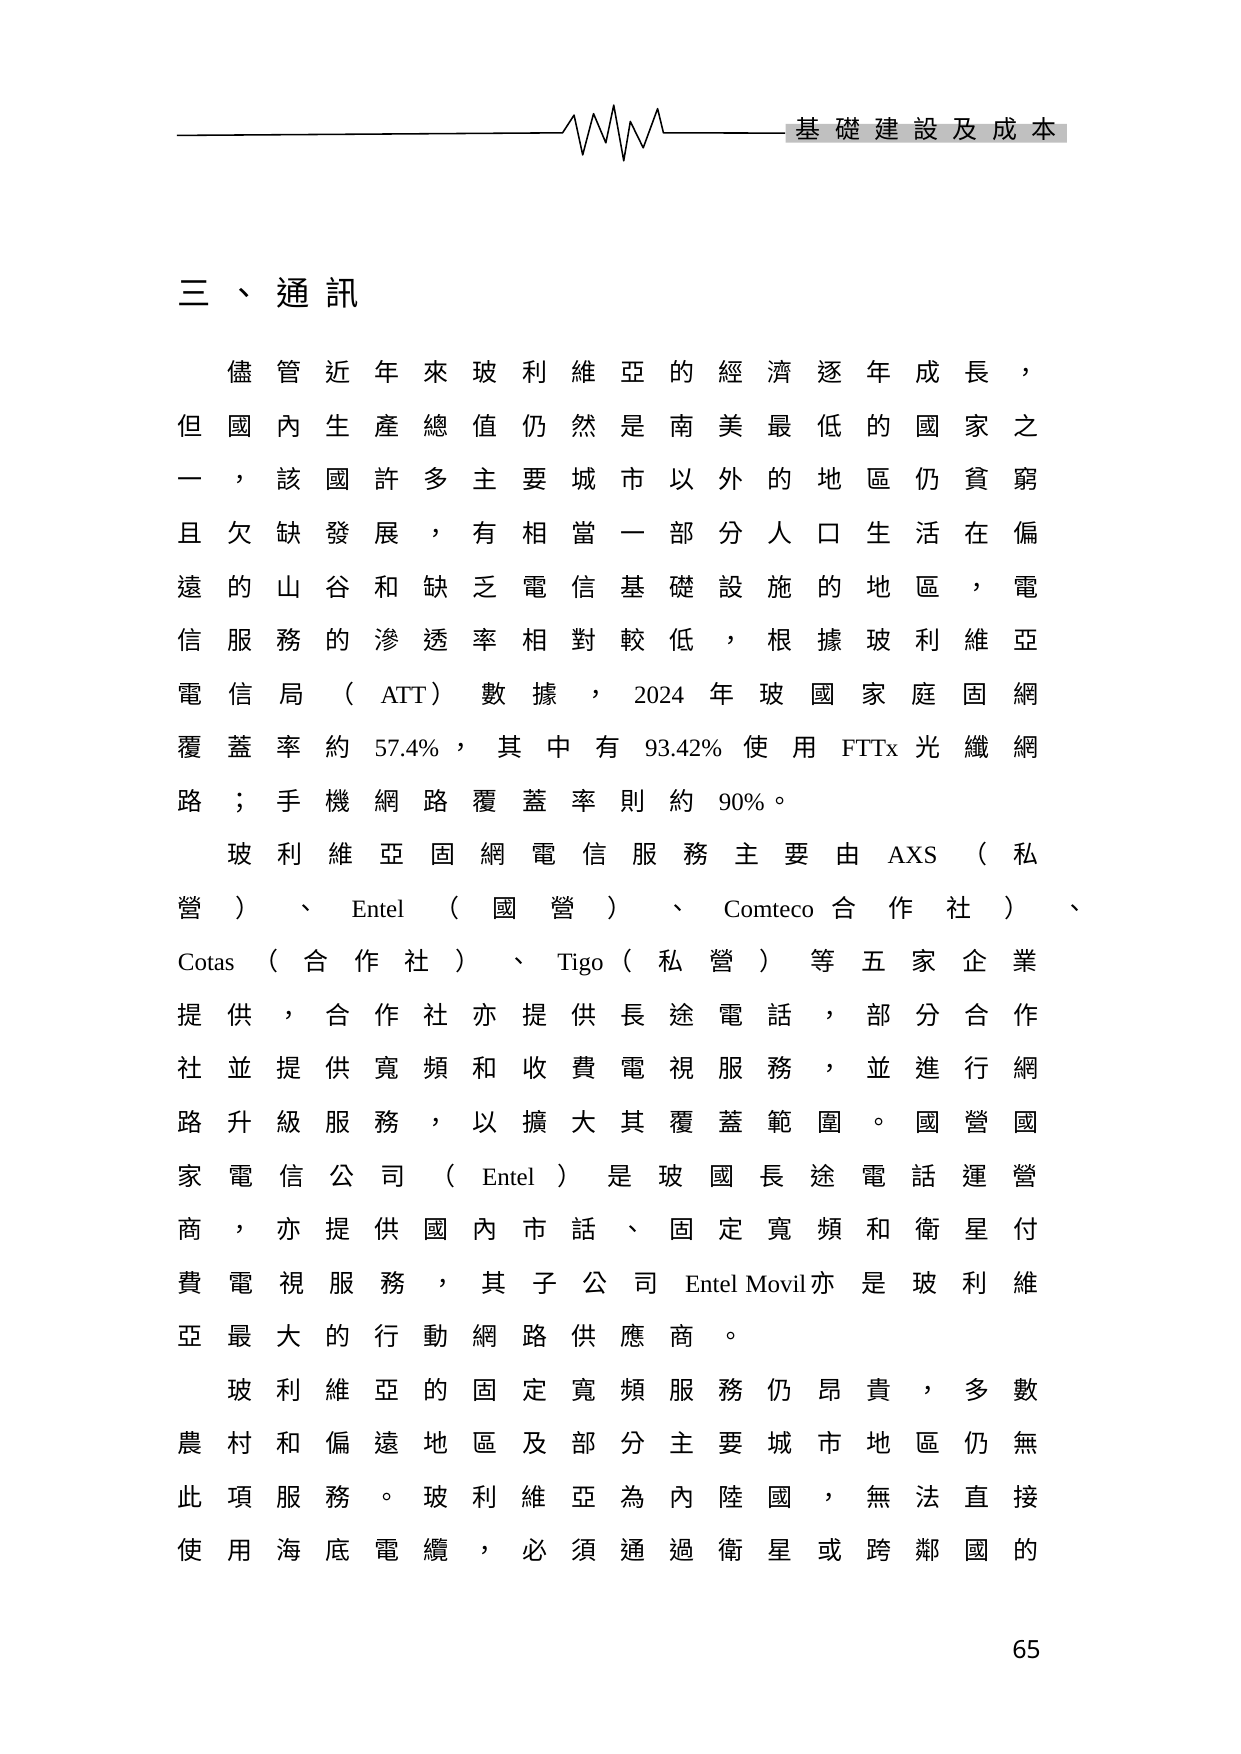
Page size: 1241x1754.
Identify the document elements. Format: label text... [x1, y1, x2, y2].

text 儘管近年來玻利維亞的經濟逐年成長，但國內生產總值仍然是南美最低的國家之一，該國許多主要城市以外的地區仍貧窮且欠缺發展，有相當一部分人口生活在偏遠的山谷和缺乏電信基礎設施的地區，電信服務的滲透率相對較低，根據玻利維亞電信局（ATT）數據，2024年玻國家庭固網覆蓋率約57.4%，其中有93.42%使用FTTx光纖網路；手機網路覆蓋率則約90%。 [178, 344, 1063, 826]
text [178, 1362, 1063, 1576]
text 玻利維亞固網電信服務主要由AXS（私營）、Entel（國營）、Comteco合作社）、Cotas（合作社）、Tigo（私營）等五家企業提供，合作社亦提供長途電話，部分合作社並提供寬頻和收費電視服務，並進行網路升級服務，以擴大其覆蓋範圍。國營國家電信公司（Entel）是玻國長途電話運營商，亦提供國內市話、固定寬頻和衛星付費電視服務，其子公司Entel Movil亦是玻利維亞最大的行動網路供應商。 [178, 826, 1063, 1362]
text 三、通訊 [178, 264, 1063, 317]
